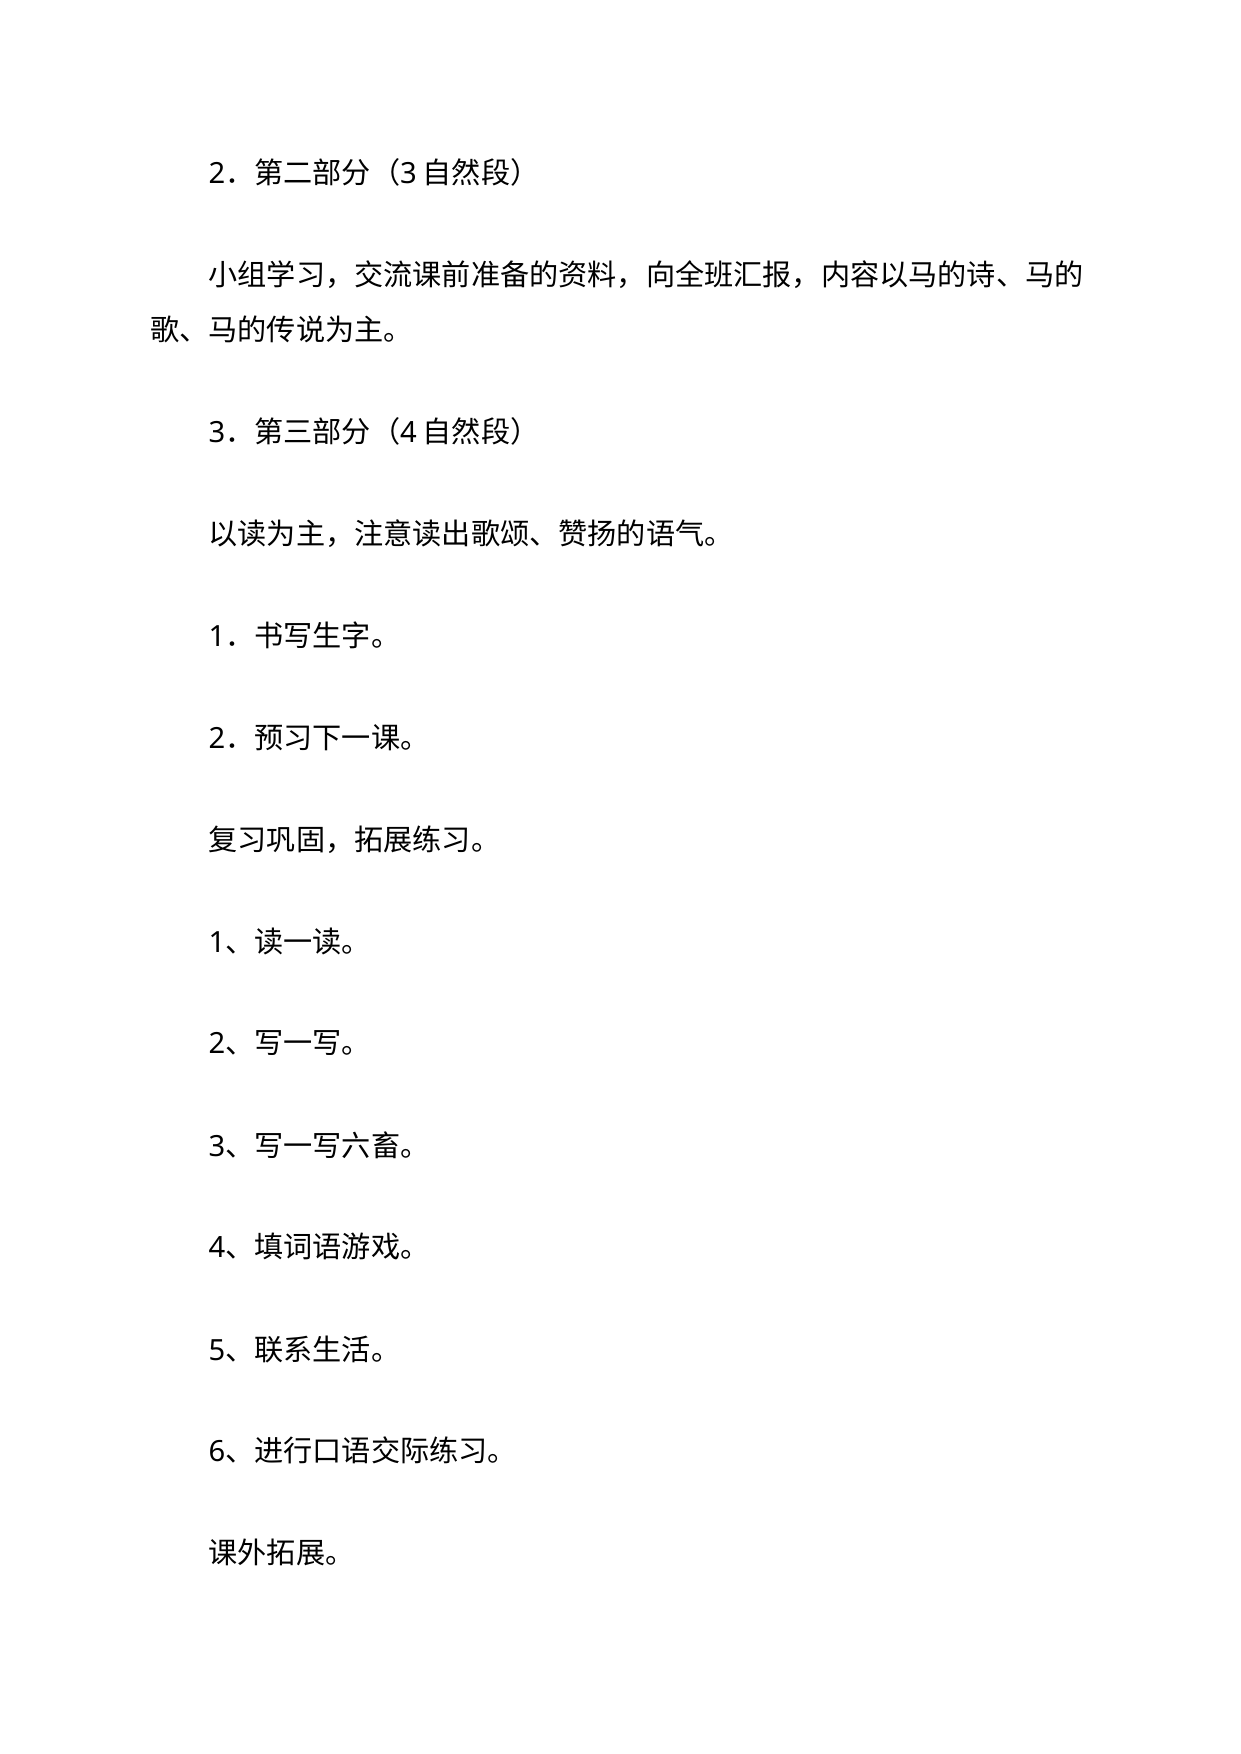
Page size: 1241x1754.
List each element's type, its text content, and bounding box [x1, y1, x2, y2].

text 5、联系生活。 [150, 1326, 1090, 1368]
text 小组学习，交流课前准备的资料，向全班汇报，内容以马的诗、马的歌、马的传说为主。 [150, 252, 1090, 349]
text 1、读一读。 [150, 918, 1090, 961]
text 2．预习下一课。 [150, 714, 1090, 757]
text 4、填词语游戏。 [150, 1224, 1090, 1266]
text 1．书写生字。 [150, 612, 1090, 655]
text 复习巩固，拓展练习。 [150, 816, 1090, 859]
text 3．第三部分（4自然段） [150, 409, 1090, 451]
text 课外拓展。 [150, 1530, 1090, 1572]
text 2．第二部分（3自然段） [150, 150, 1090, 192]
text 2、写一写。 [150, 1020, 1090, 1062]
text 以读为主，注意读出歌颂、赞扬的语气。 [150, 511, 1090, 553]
text 3、写一写六畜。 [150, 1122, 1090, 1164]
text 6、进行口语交际练习。 [150, 1428, 1090, 1470]
